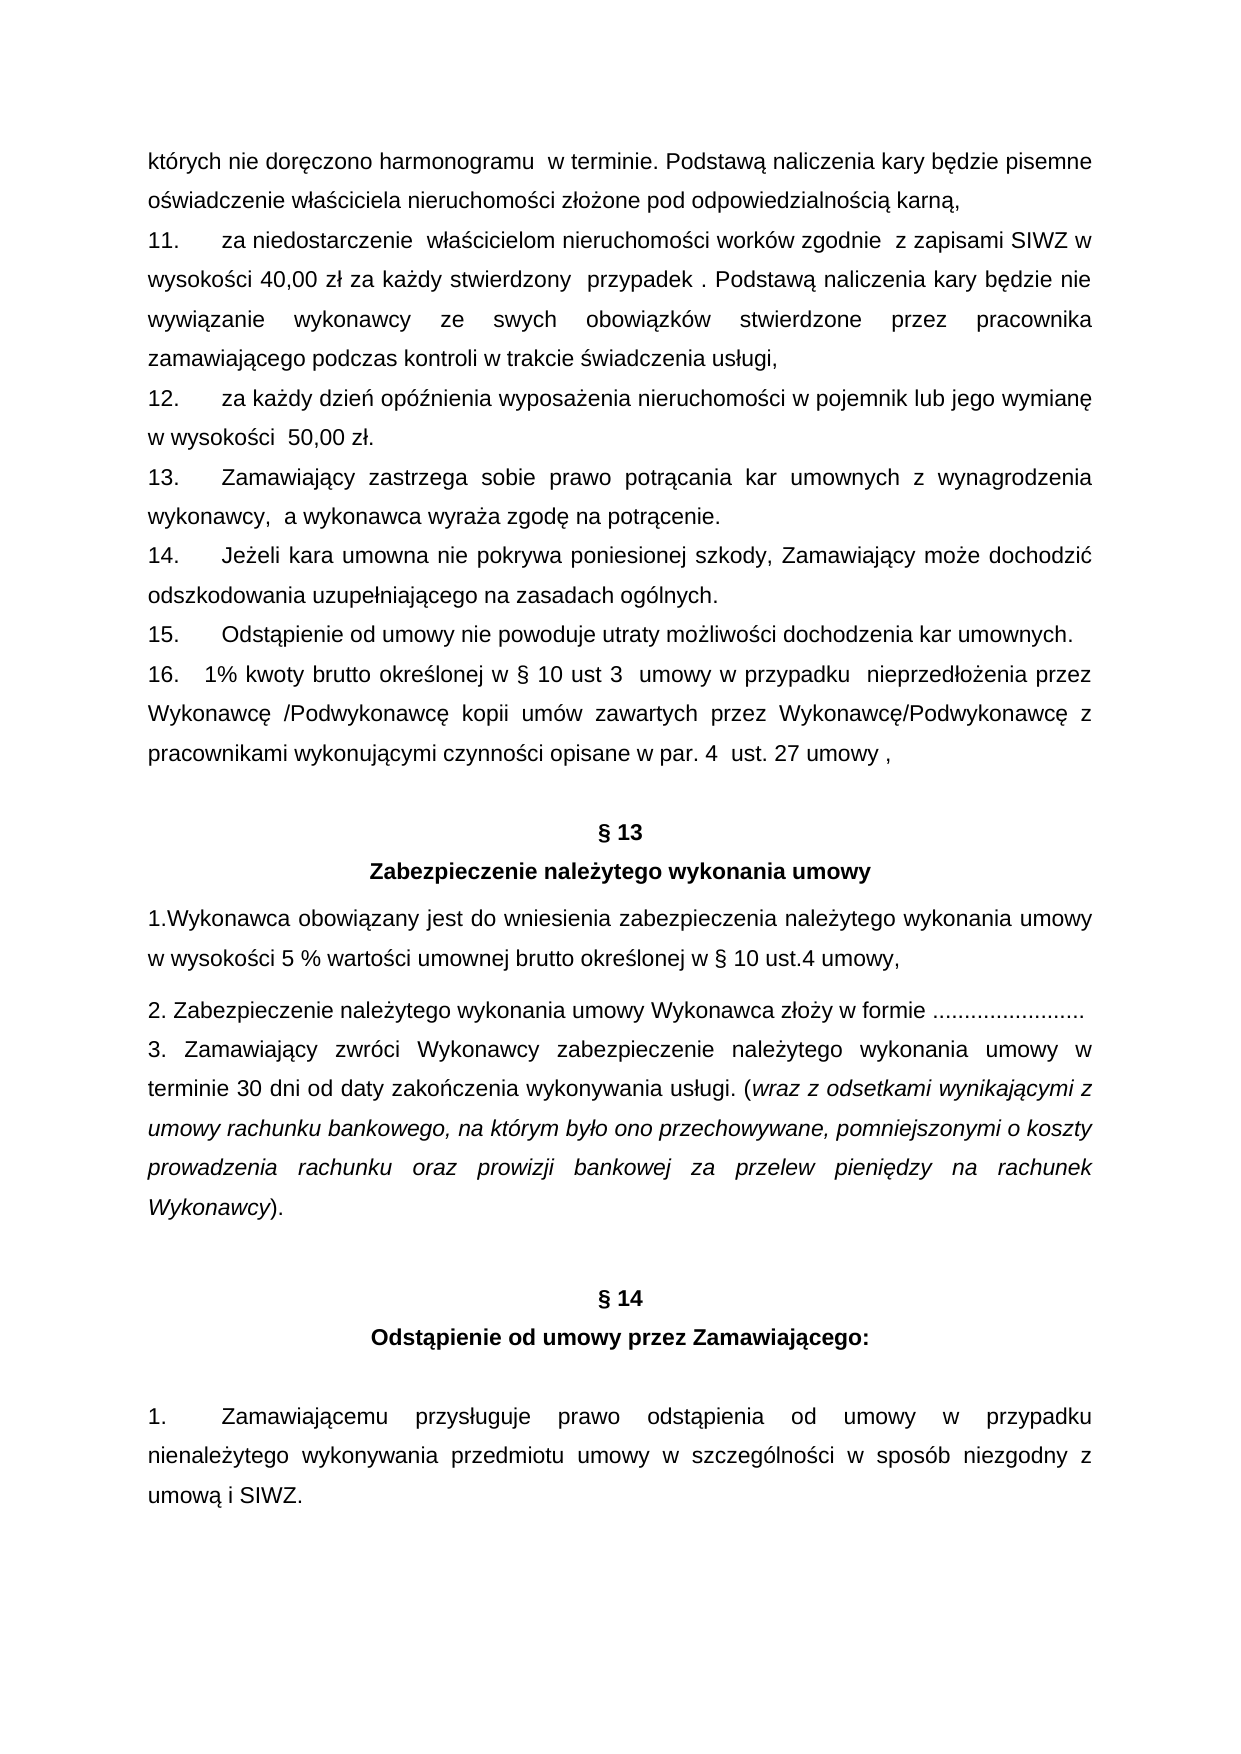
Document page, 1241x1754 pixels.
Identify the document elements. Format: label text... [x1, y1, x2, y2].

text 16. 1% kwoty brutto określonej w § 10 ust 3 umowy w przypadku nieprzedłożenia przez Wykonawcę /Podwykonawcę kopii umów zawartych przez Wykonawcę/Podwykonawcę z pracownikami wykonującymi czynności opisane w par. 4 ust. 27 umowy , [148, 661, 1093, 766]
text § 13 [148, 819, 1093, 845]
text 12. za każdy dzień opóźnienia wyposażenia nieruchomości w pojemnik lub jego wymianę w wysokości 50,00 zł. [148, 384, 1093, 450]
text 1. Zamawiającemu przysługuje prawo odstąpienia od umowy w przypadku nienależytego wykonywania przedmiotu umowy w szczególności w sposób niezgodny z umową i SIWZ. [148, 1403, 1093, 1508]
text 15. Odstąpienie od umowy nie powoduje utraty możliwości dochodzenia kar umownych. [148, 621, 1093, 648]
text 1.Wykonawca obowiązany jest do wniesienia zabezpieczenia należytego wykonania umowy w wysokości 5 % wartości umownej brutto określonej w § 10 ust.4 umowy, [148, 905, 1093, 971]
text 11. za niedostarczenie właścicielom nieruchomości worków zgodnie z zapisami SIWZ w wysokości 40,00 zł za każdy stwierdzony przypadek . Podstawą naliczenia kary będzie nie wywiązanie wykonawcy ze swych obowiązków stwierdzone przez pracownika zamawiającego podczas kontroli w trakcie świadczenia usługi, [148, 227, 1093, 371]
text Odstąpienie od umowy przez Zamawiającego: [148, 1324, 1093, 1350]
text Zabezpieczenie należytego wykonania umowy [148, 858, 1093, 884]
text 3. Zamawiający zwróci Wykonawcy zabezpieczenie należytego wykonania umowy w terminie 30 dni od daty zakończenia wykonywania usługi. (wraz z odsetkami wynikającymi z umowy rachunku bankowego, na którym było ono przechowywane, pomniejszonymi o koszty prowadzenia rachunku oraz prowizji bankowej za przelew pieniędzy na rachunek Wykonawcy). [148, 1036, 1093, 1220]
text 2. Zabezpieczenie należytego wykonania umowy Wykonawca złoży w formie ........................ [148, 997, 1093, 1023]
text § 14 [148, 1284, 1093, 1311]
text 13. Zamawiający zastrzega sobie prawo potrącania kar umownych z wynagrodzenia wykonawcy, a wykonawca wyraża zgodę na potrącenie. [148, 463, 1093, 529]
text 14. Jeżeli kara umowna nie pokrywa poniesionej szkody, Zamawiający może dochodzić odszkodowania uzupełniającego na zasadach ogólnych. [148, 542, 1093, 608]
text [148, 148, 1093, 213]
